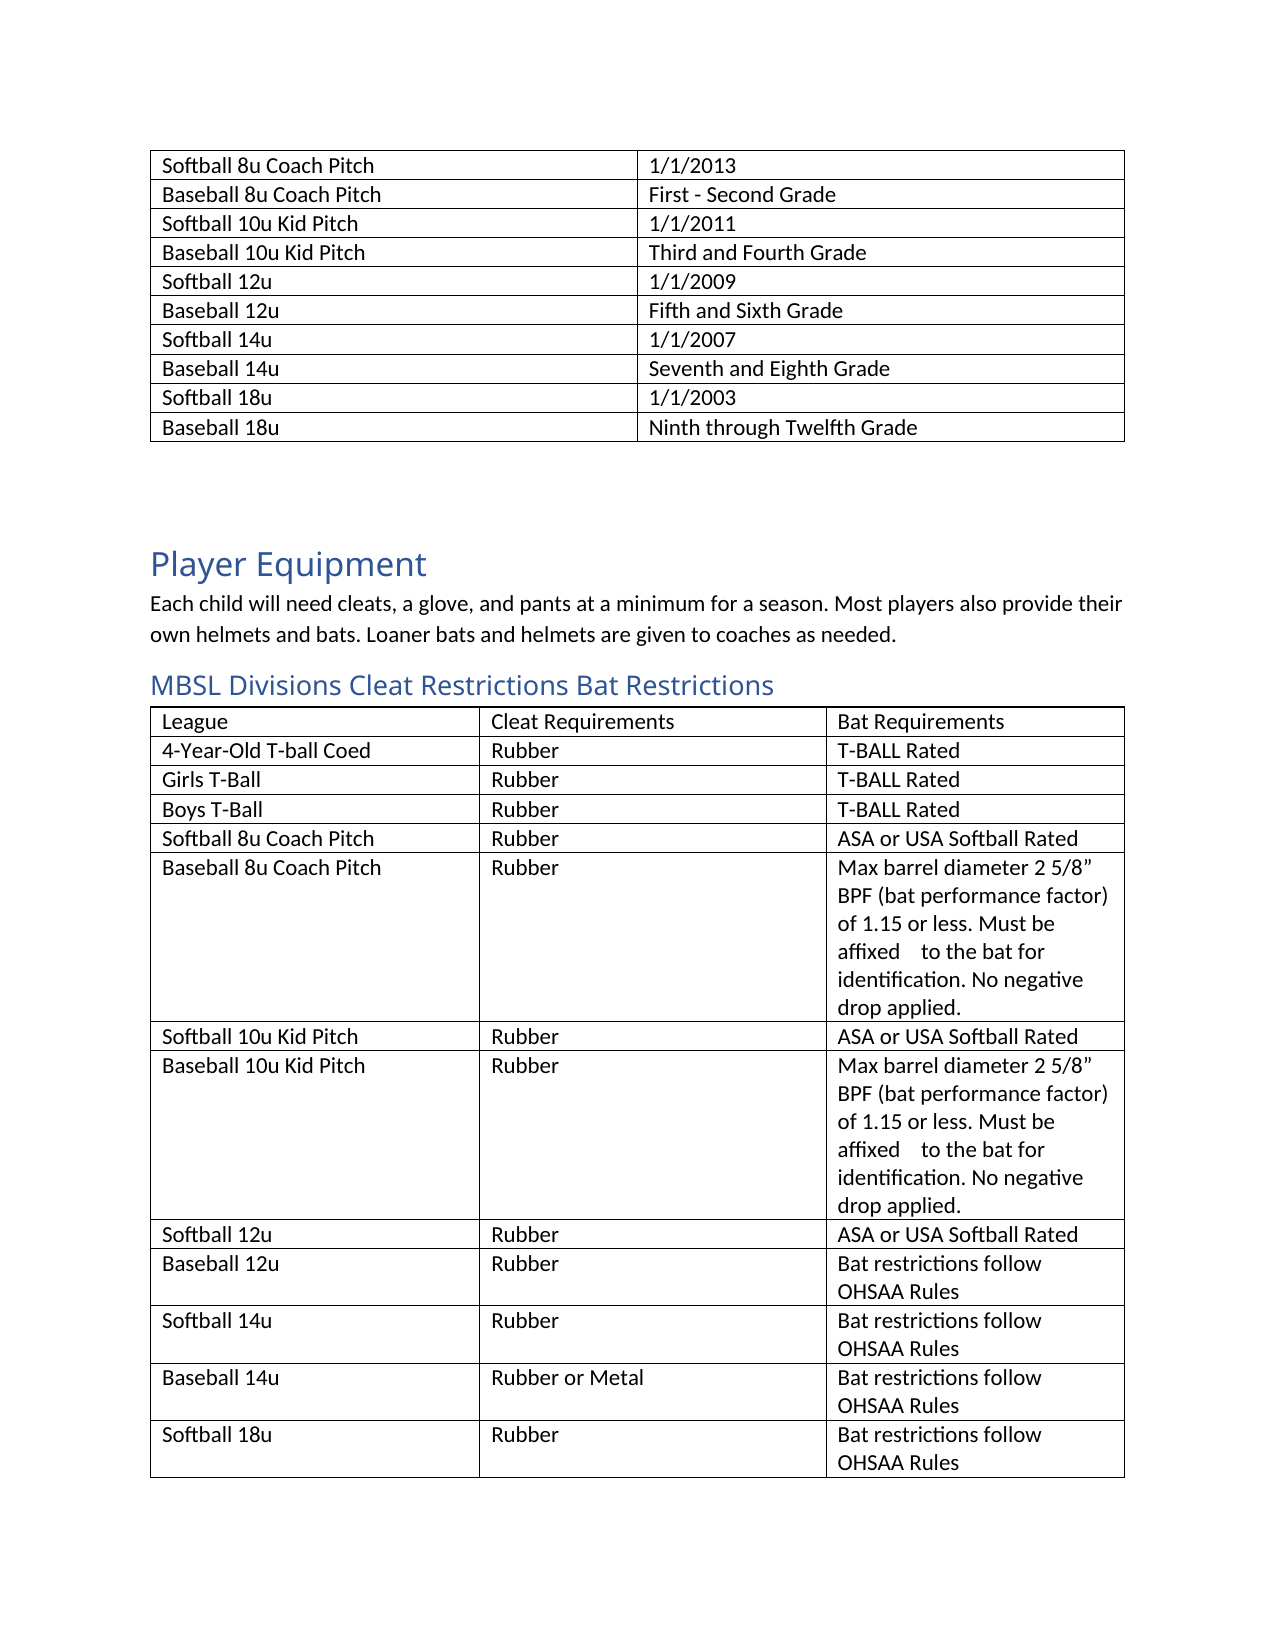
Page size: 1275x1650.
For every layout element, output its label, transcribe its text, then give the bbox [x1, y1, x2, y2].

table_cell Softball 12u [151, 267, 637, 295]
table_cell First - Second Grade [638, 180, 1124, 208]
table_cell ASA or USA Softball Rated [827, 1220, 1124, 1248]
table_cell Rubber or Metal [480, 1364, 826, 1419]
table_cell Rubber [480, 766, 826, 794]
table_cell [827, 1421, 1124, 1477]
table_cell Bat restrictions follow OHSAA Rules [827, 1306, 1124, 1362]
table_cell 1/1/2013 [638, 151, 1124, 179]
subtitle Player Equipment [150, 541, 1125, 586]
table_cell 1/1/2011 [638, 209, 1124, 237]
table_cell Softball 14u [151, 1306, 479, 1362]
table_cell Ninth through Twelfth Grade [638, 413, 1124, 441]
table_cell Softball 18u [151, 384, 637, 412]
table_cell ASA or USA Softball Rated [827, 824, 1124, 852]
table_cell 1/1/2003 [638, 384, 1124, 412]
table_cell Baseball 8u Coach Pitch [151, 180, 637, 208]
table_cell Rubber [480, 853, 826, 1021]
table_header Bat Requirements [827, 708, 1124, 736]
table_cell Rubber [480, 1220, 826, 1248]
table_cell Rubber [480, 1306, 826, 1362]
table_cell Girls T-Ball [151, 766, 479, 794]
table_cell T-BALL Rated [827, 795, 1124, 823]
table_cell Baseball 10u Kid Pitch [151, 238, 637, 266]
table_cell Softball 14u [151, 325, 637, 353]
table_cell Boys T-Ball [151, 795, 479, 823]
table_cell Baseball 12u [151, 1249, 479, 1305]
table_cell Max barrel diameter 2 5/8” BPF (bat performance factor) of 1.15 or less. Must be affixed to the bat for identification. No negative drop applied. [827, 1051, 1124, 1219]
table_cell Softball 8u Coach Pitch [151, 151, 637, 179]
table_cell 1/1/2007 [638, 325, 1124, 353]
table_cell T-BALL Rated [827, 766, 1124, 794]
table_cell Fifth and Sixth Grade [638, 296, 1124, 324]
table_cell Rubber [480, 795, 826, 823]
table_cell 4-Year-Old T-ball Coed [151, 737, 479, 764]
table_cell Baseball 18u [151, 413, 637, 441]
text Each child will need cleats, a glove, and pants at a minimum for a season. Most players also provide their own helmets and bats. Loaner bats and helmets are given to coaches as needed. [150, 589, 1125, 648]
table_cell Baseball 14u [151, 355, 637, 382]
table_cell Baseball 10u Kid Pitch [151, 1051, 479, 1219]
table_cell Softball 12u [151, 1220, 479, 1248]
table_cell Rubber [480, 737, 826, 764]
table_cell Rubber [480, 1249, 826, 1305]
table_cell Baseball 8u Coach Pitch [151, 853, 479, 1021]
table_header Cleat Requirements [480, 708, 826, 736]
table_cell Softball 8u Coach Pitch [151, 824, 479, 852]
table_cell Rubber [480, 1051, 826, 1219]
table_cell Softball 10u Kid Pitch [151, 209, 637, 237]
table_cell ASA or USA Softball Rated [827, 1022, 1124, 1050]
table_header League [151, 708, 479, 736]
table_cell Rubber [480, 1421, 826, 1477]
table_cell Bat restrictions follow OHSAA Rules [827, 1364, 1124, 1419]
table_cell Max barrel diameter 2 5/8” BPF (bat performance factor) of 1.15 or less. Must be affixed to the bat for identification. No negative drop applied. [827, 853, 1124, 1021]
subtitle MBSL Divisions Cleat Restrictions Bat Restrictions [150, 667, 1125, 703]
table_cell Softball 18u [151, 1421, 479, 1477]
table_cell Rubber [480, 1022, 826, 1050]
table_cell Seventh and Eighth Grade [638, 355, 1124, 382]
table_cell Rubber [480, 824, 826, 852]
table_cell Third and Fourth Grade [638, 238, 1124, 266]
table_cell Bat restrictions follow OHSAA Rules [827, 1249, 1124, 1305]
table_cell Baseball 14u [151, 1364, 479, 1419]
table_cell 1/1/2009 [638, 267, 1124, 295]
table_cell Baseball 12u [151, 296, 637, 324]
table_cell Softball 10u Kid Pitch [151, 1022, 479, 1050]
table_cell T-BALL Rated [827, 737, 1124, 764]
